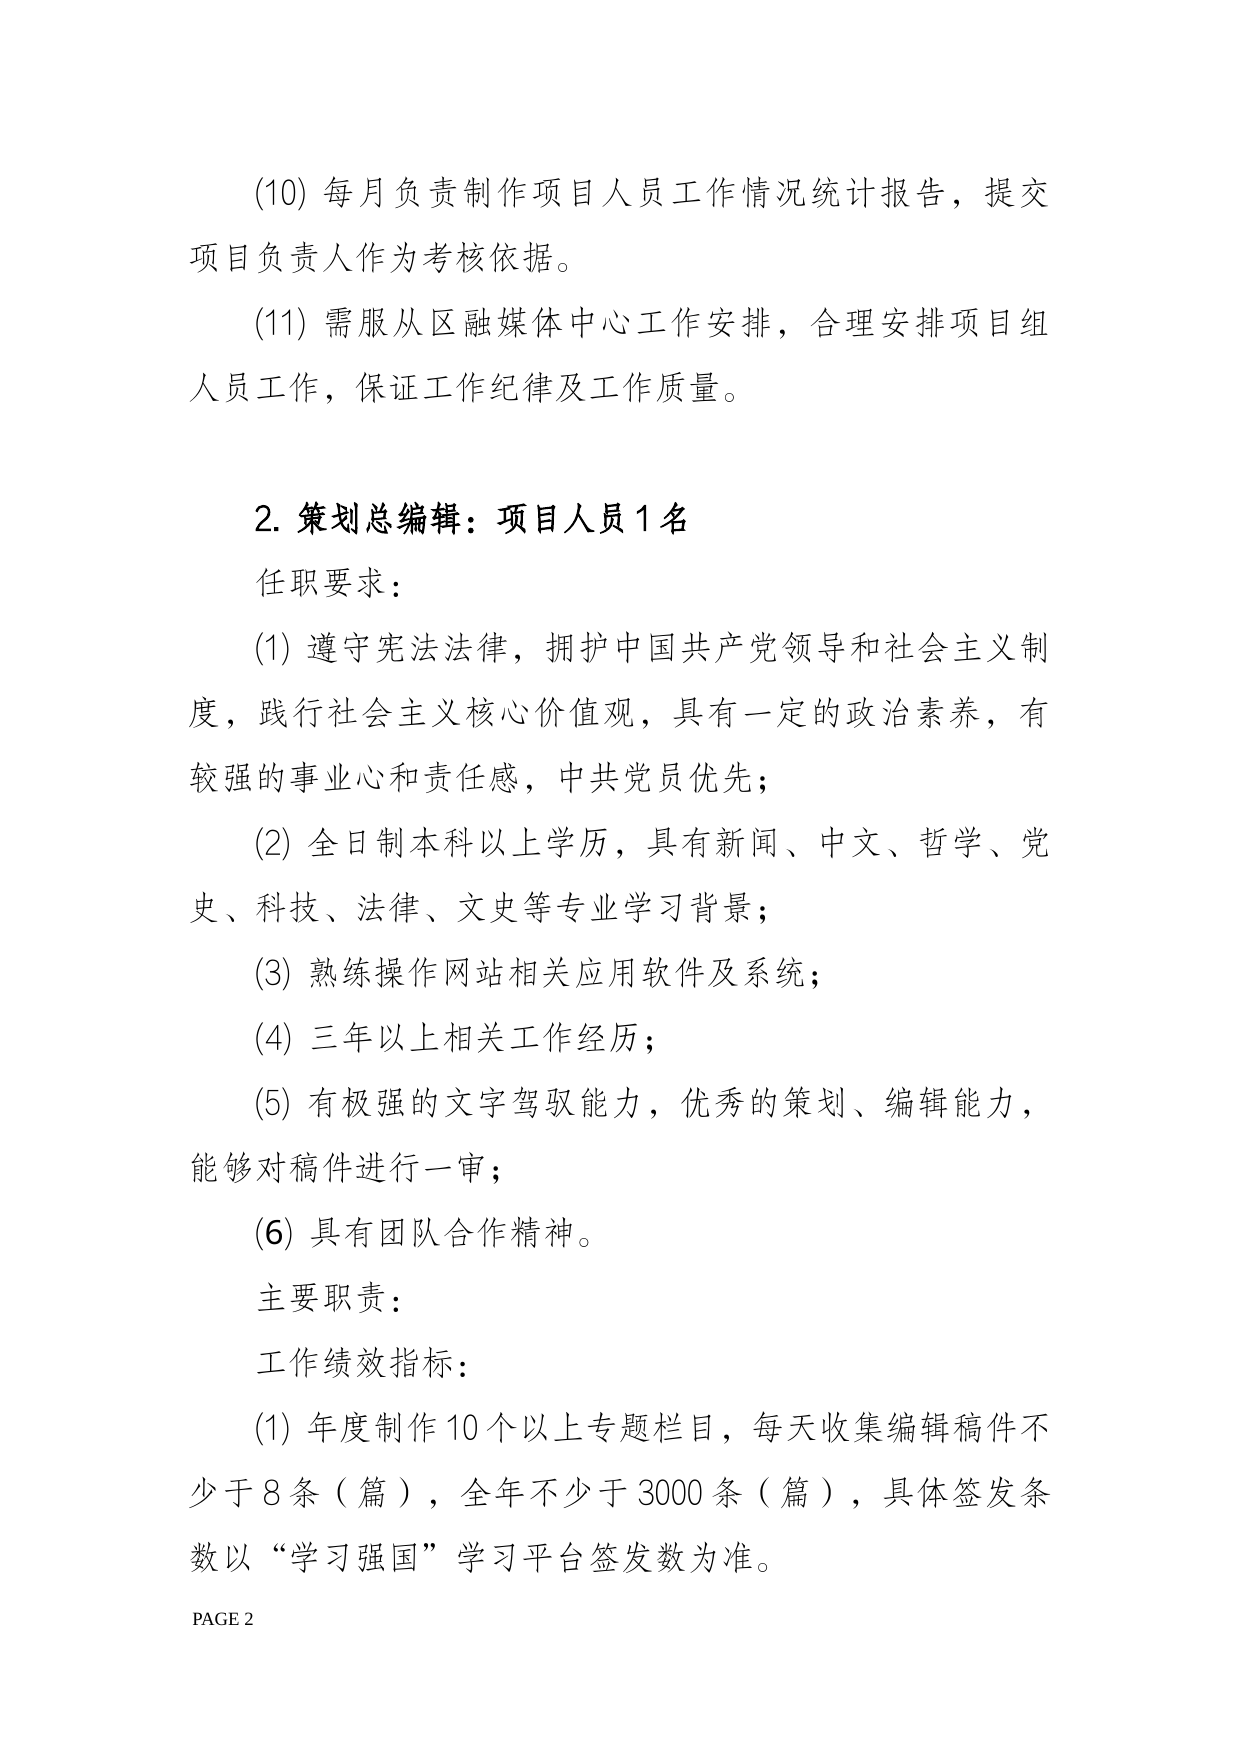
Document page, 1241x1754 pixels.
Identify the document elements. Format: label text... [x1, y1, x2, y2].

list 年度制作10个以上专题栏目，每天收集编辑稿件不少于8条（篇），全年不少于3000条（篇），具体签发条数以“学习强国”学习平台签发数为准。 [187, 1397, 1053, 1592]
list 全日制本科以上学历，具有新闻、中文、哲学、党史、科技、法律、文史等专业学习背景； [187, 812, 1053, 942]
list 有极强的文字驾驭能力，优秀的策划、编辑能力，能够对稿件进行一审； [187, 1072, 1053, 1202]
list 三年以上相关工作经历； [187, 1007, 1053, 1072]
list 工作绩效指标： [187, 1332, 1053, 1397]
list 具有团队合作精神。 [187, 1202, 1053, 1267]
list 主要职责： [187, 1267, 1053, 1332]
list 需服从区融媒体中心工作安排，合理安排项目组人员工作，保证工作纪律及工作质量。 [187, 292, 1053, 422]
list 任职要求： [187, 552, 1053, 617]
list 熟练操作网站相关应用软件及系统； [187, 942, 1053, 1007]
list 每月负责制作项目人员工作情况统计报告，提交项目负责人作为考核依据。 [187, 162, 1053, 292]
list 2. 策划总编辑：项目人员1名 [187, 487, 1053, 552]
list 遵守宪法法律，拥护中国共产党领导和社会主义制度，践行社会主义核心价值观，具有一定的政治素养，有较强的事业心和责任感，中共党员优先； [187, 617, 1053, 812]
